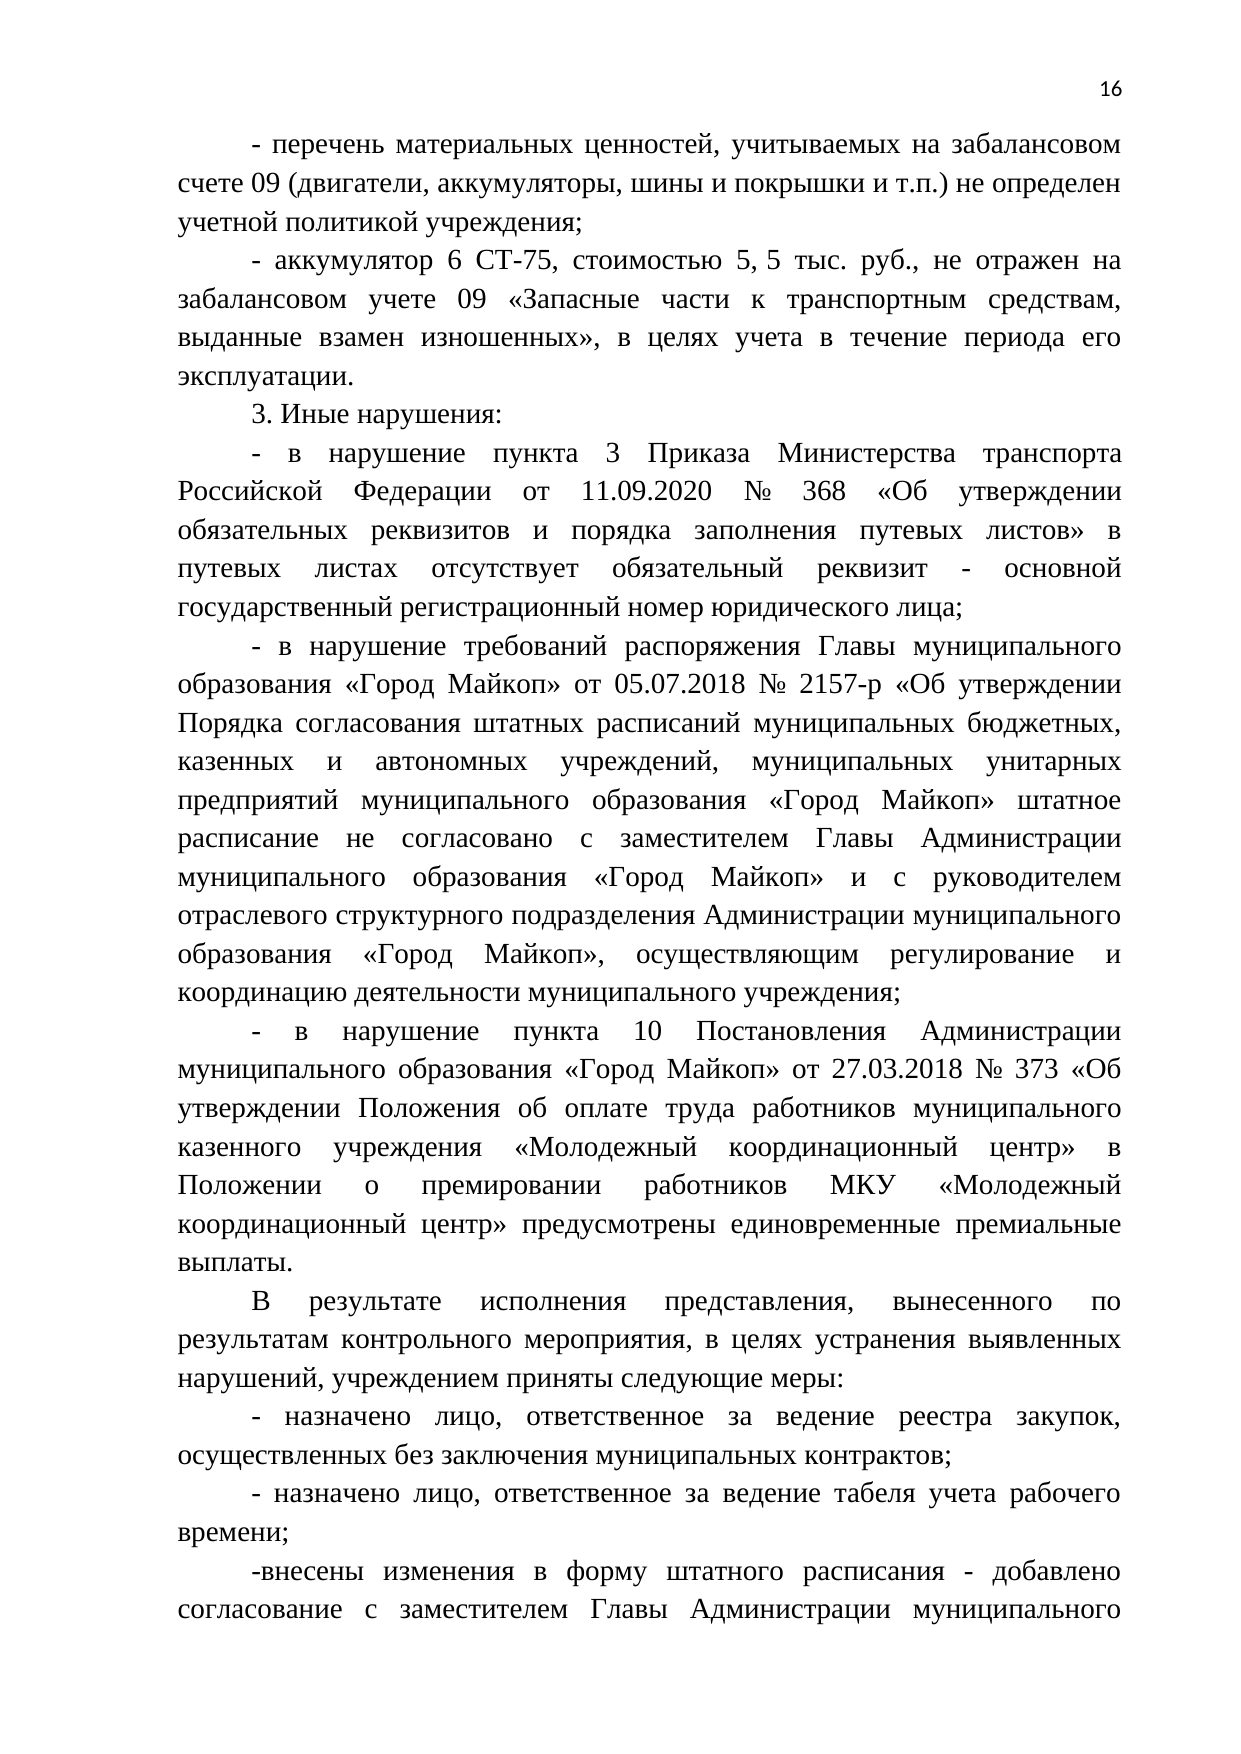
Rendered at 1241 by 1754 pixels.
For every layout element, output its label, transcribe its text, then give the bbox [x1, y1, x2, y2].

text - в нарушение пункта 10 Постановления Администрации муниципального образования «Город Майкоп» от 27.03.2018 № 373 «Об утверждении Положения об оплате труда работников муниципального казенного учреждения «Молодежный координационный центр» в Положении о премировании работников МКУ «Молодежный координационный центр» предусмотрены единовременные премиальные выплаты. [177, 1013, 1122, 1278]
text В результате исполнения представления, вынесенного по результатам контрольного мероприятия, в целях устранения выявленных нарушений, учреждением приняты следующие меры: [177, 1283, 1122, 1393]
text - в нарушение пункта 3 Приказа Министерства транспорта Российской Федерации от 11.09.2020 № 368 «Об утверждении обязательных реквизитов и порядка заполнения путевых листов» в путевых листах отсутствует обязательный реквизит - основной государственный регистрационный номер юридического лица; [177, 435, 1122, 623]
text 3. Иные нарушения: [177, 396, 1122, 430]
text - перечень материальных ценностей, учитываемых на забалансовом счете 09 (двигатели, аккумуляторы, шины и покрышки и т.п.) не определен учетной политикой учреждения; [177, 127, 1122, 237]
text - аккумулятор 6 СТ-75, стоимостью 5, 5 тыс. руб., не отражен на забалансовом учете 09 «Запасные части к транспортным средствам, выданные взамен изношенных», в целях учета в течение периода его эксплуатации. [177, 242, 1122, 391]
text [177, 1553, 1122, 1625]
text - в нарушение требований распоряжения Главы муниципального образования «Город Майкоп» от 05.07.2018 № 2157-р «Об утверждении Порядка согласования штатных расписаний муниципальных бюджетных, казенных и автономных учреждений, муниципальных унитарных предприятий муниципального образования «Город Майкоп» штатное расписание не согласовано с заместителем Главы Администрации муниципального образования «Город Майкоп» и с руководителем отраслевого структурного подразделения Администрации муниципального образования «Город Майкоп», осуществляющим регулирование и координацию деятельности муниципального учреждения; [177, 628, 1122, 1008]
text - назначено лицо, ответственное за ведение реестра закупок, осуществленных без заключения муниципальных контрактов; [177, 1398, 1122, 1471]
text - назначено лицо, ответственное за ведение табеля учета рабочего времени; [177, 1476, 1122, 1548]
